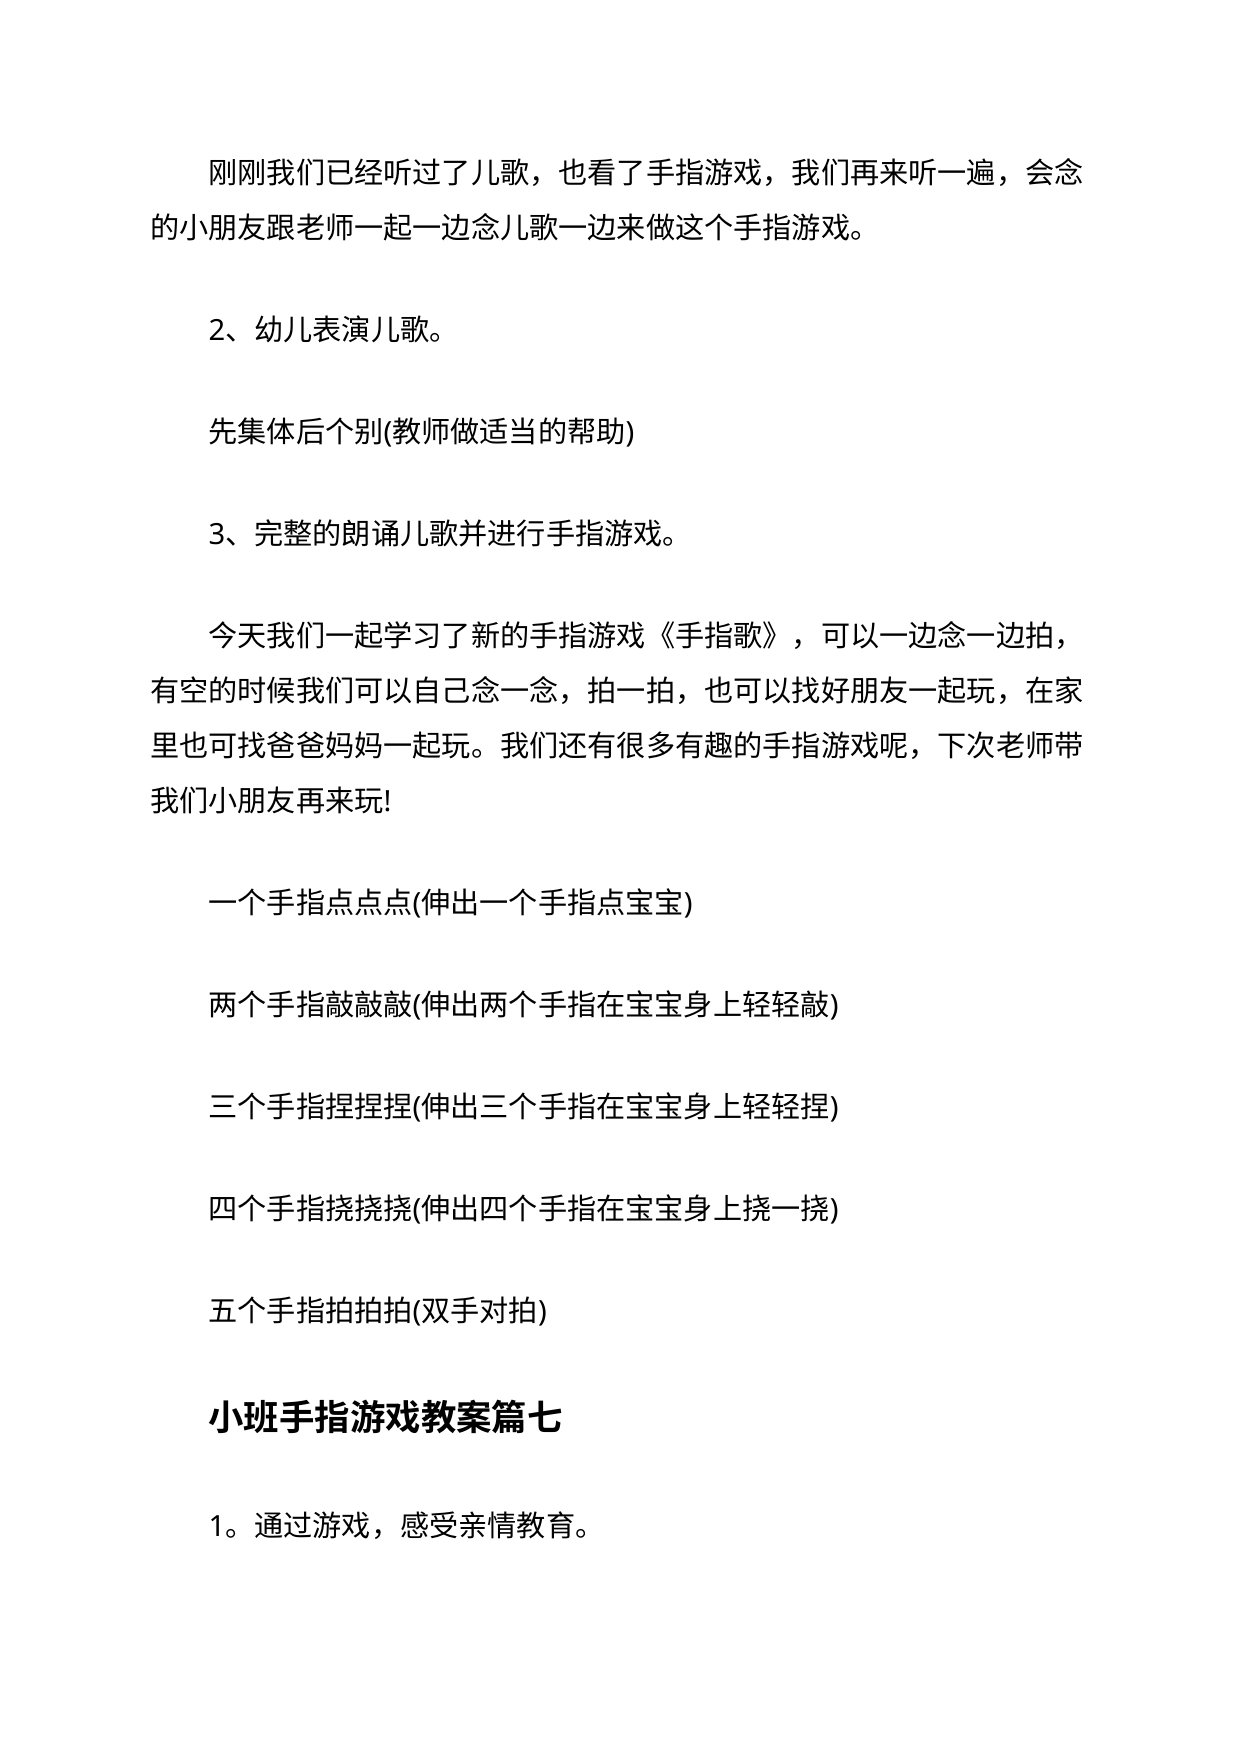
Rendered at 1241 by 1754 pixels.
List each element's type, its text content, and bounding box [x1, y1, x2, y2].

text 三个手指捏捏捏(伸出三个手指在宝宝身上轻轻捏) [150, 1083, 1090, 1126]
text 一个手指点点点(伸出一个手指点宝宝) [150, 879, 1090, 922]
text 3、完整的朗诵儿歌并进行手指游戏。 [150, 511, 1090, 553]
text 先集体后个别(教师做适当的帮助) [150, 409, 1090, 451]
text 刚刚我们已经听过了儿歌，也看了手指游戏，我们再来听一遍，会念的小朋友跟老师一起一边念儿歌一边来做这个手指游戏。 [150, 150, 1090, 247]
text 五个手指拍拍拍(双手对拍) [150, 1287, 1090, 1329]
text 2、幼儿表演儿歌。 [150, 307, 1090, 349]
text 小班手指游戏教案篇七 [150, 1389, 1090, 1440]
text 1。通过游戏，感受亲情教育。 [150, 1503, 1090, 1545]
text 今天我们一起学习了新的手指游戏《手指歌》，可以一边念一边拍，有空的时候我们可以自己念一念，拍一拍，也可以找好朋友一起玩，在家里也可找爸爸妈妈一起玩。我们还有很多有趣的手指游戏呢，下次老师带我们小朋友再来玩! [150, 613, 1090, 820]
text 四个手指挠挠挠(伸出四个手指在宝宝身上挠一挠) [150, 1185, 1090, 1228]
text 两个手指敲敲敲(伸出两个手指在宝宝身上轻轻敲) [150, 981, 1090, 1024]
